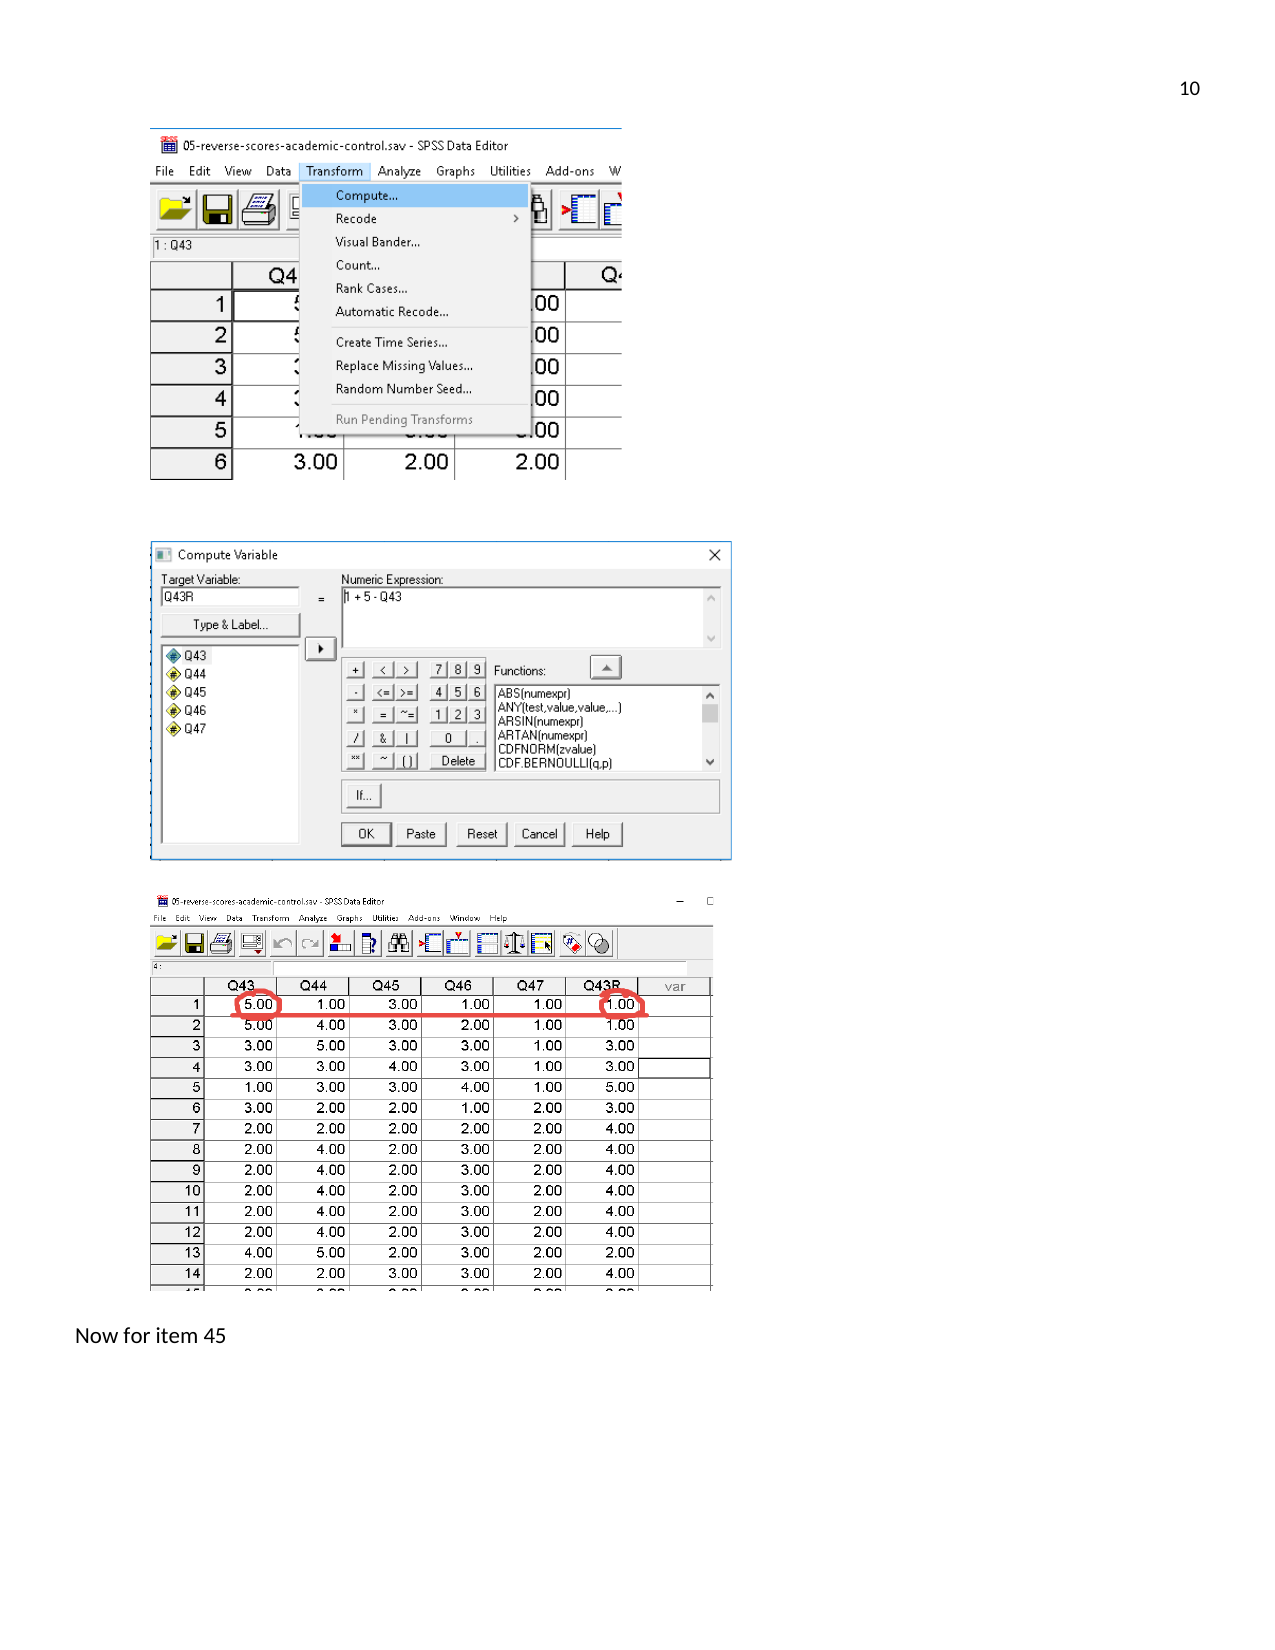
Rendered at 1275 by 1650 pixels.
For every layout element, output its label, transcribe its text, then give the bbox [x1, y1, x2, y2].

picture [150, 541, 732, 861]
picture [150, 128, 622, 480]
text Now for item 45 [75, 1322, 1200, 1349]
picture [150, 891, 714, 1291]
